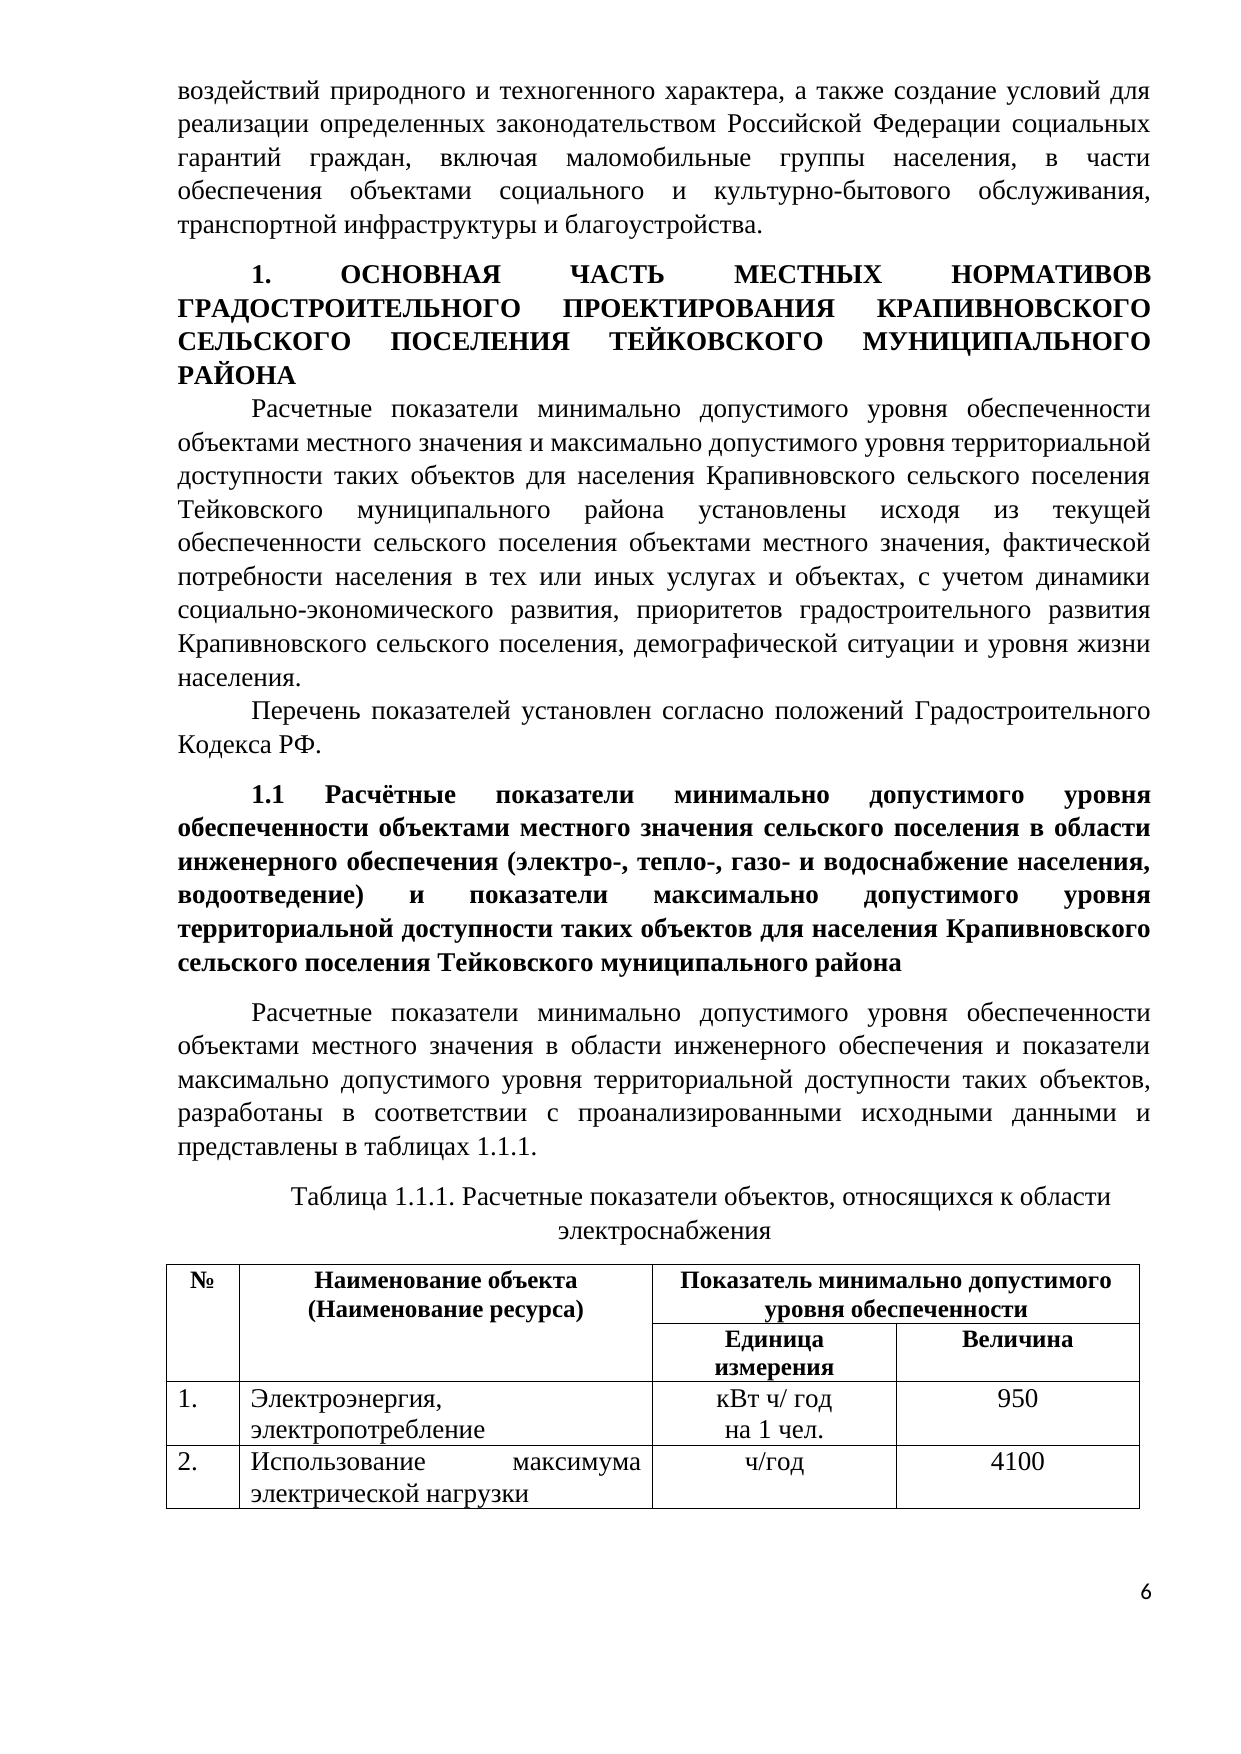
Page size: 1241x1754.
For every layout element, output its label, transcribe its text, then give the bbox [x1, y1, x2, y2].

table_cell 2. [167, 1446, 239, 1508]
table_cell 950 [897, 1382, 1139, 1444]
text Расчетные показатели минимально допустимого уровня обеспеченности объектами местного значения в области инженерного обеспечения и показатели максимально допустимого уровня территориальной доступности таких объектов, разработаны в соответствии с проанализированными исходными данными и представлены в таблицах 1.1.1. [177, 996, 1152, 1161]
table_header Показатель минимально допустимого уровня обеспеченности [653, 1265, 1139, 1323]
text 1. ОСНОВНАЯ ЧАСТЬ МЕСТНЫХ НОРМАТИВОВ ГРАДОСТРОИТЕЛЬНОГО ПРОЕКТИРОВАНИЯ КРАПИВНОВСКОГО СЕЛЬСКОГО ПОСЕЛЕНИЯ ТЕЙКОВСКОГО МУНИЦИПАЛЬНОГО РАЙОНА [177, 258, 1152, 390]
table_cell 4100 [897, 1446, 1139, 1508]
table_cell Величина [897, 1324, 1139, 1381]
table_header № [167, 1265, 239, 1381]
table_cell ч/год [653, 1446, 896, 1508]
text Расчетные показатели минимально допустимого уровня обеспеченности объектами местного значения и максимально допустимого уровня территориальной доступности таких объектов для населения Крапивновского сельского поселения Тейковского муниципального района установлены исходя из текущей обеспеченности сельского поселения объектами местного значения, фактической потребности населения в тех или иных услугах и объектах, с учетом динамики социально-экономического развития, приоритетов градостроительного развития Крапивновского сельского поселения, демографической ситуации и уровня жизни населения. [177, 392, 1152, 692]
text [177, 74, 1152, 239]
table_cell кВт ч/ год на 1 чел. [653, 1382, 896, 1444]
table_cell 1. [167, 1382, 239, 1444]
table_cell Единица измерения [653, 1324, 896, 1381]
table_header Наименование объекта (Наименование ресурса) [240, 1265, 652, 1381]
text 1.1 Расчётные показатели минимально допустимого уровня обеспеченности объектами местного значения сельского поселения в области инженерного обеспечения (электро-, тепло-, газо- и водоснабжение населения, водоотведение) и показатели максимально допустимого уровня территориальной доступности таких объектов для населения Крапивновского сельского поселения Тейковского муниципального района [177, 778, 1152, 977]
text Перечень показателей установлен согласно положений Градостроительного Кодекса РФ. [177, 694, 1152, 759]
table_cell Использование максимума электрической нагрузки [240, 1446, 652, 1508]
table_cell Электроэнергия, электропотребление [240, 1382, 652, 1444]
text Таблица 1.1.1. Расчетные показатели объектов, относящихся к области электроснабжения [177, 1180, 1152, 1245]
